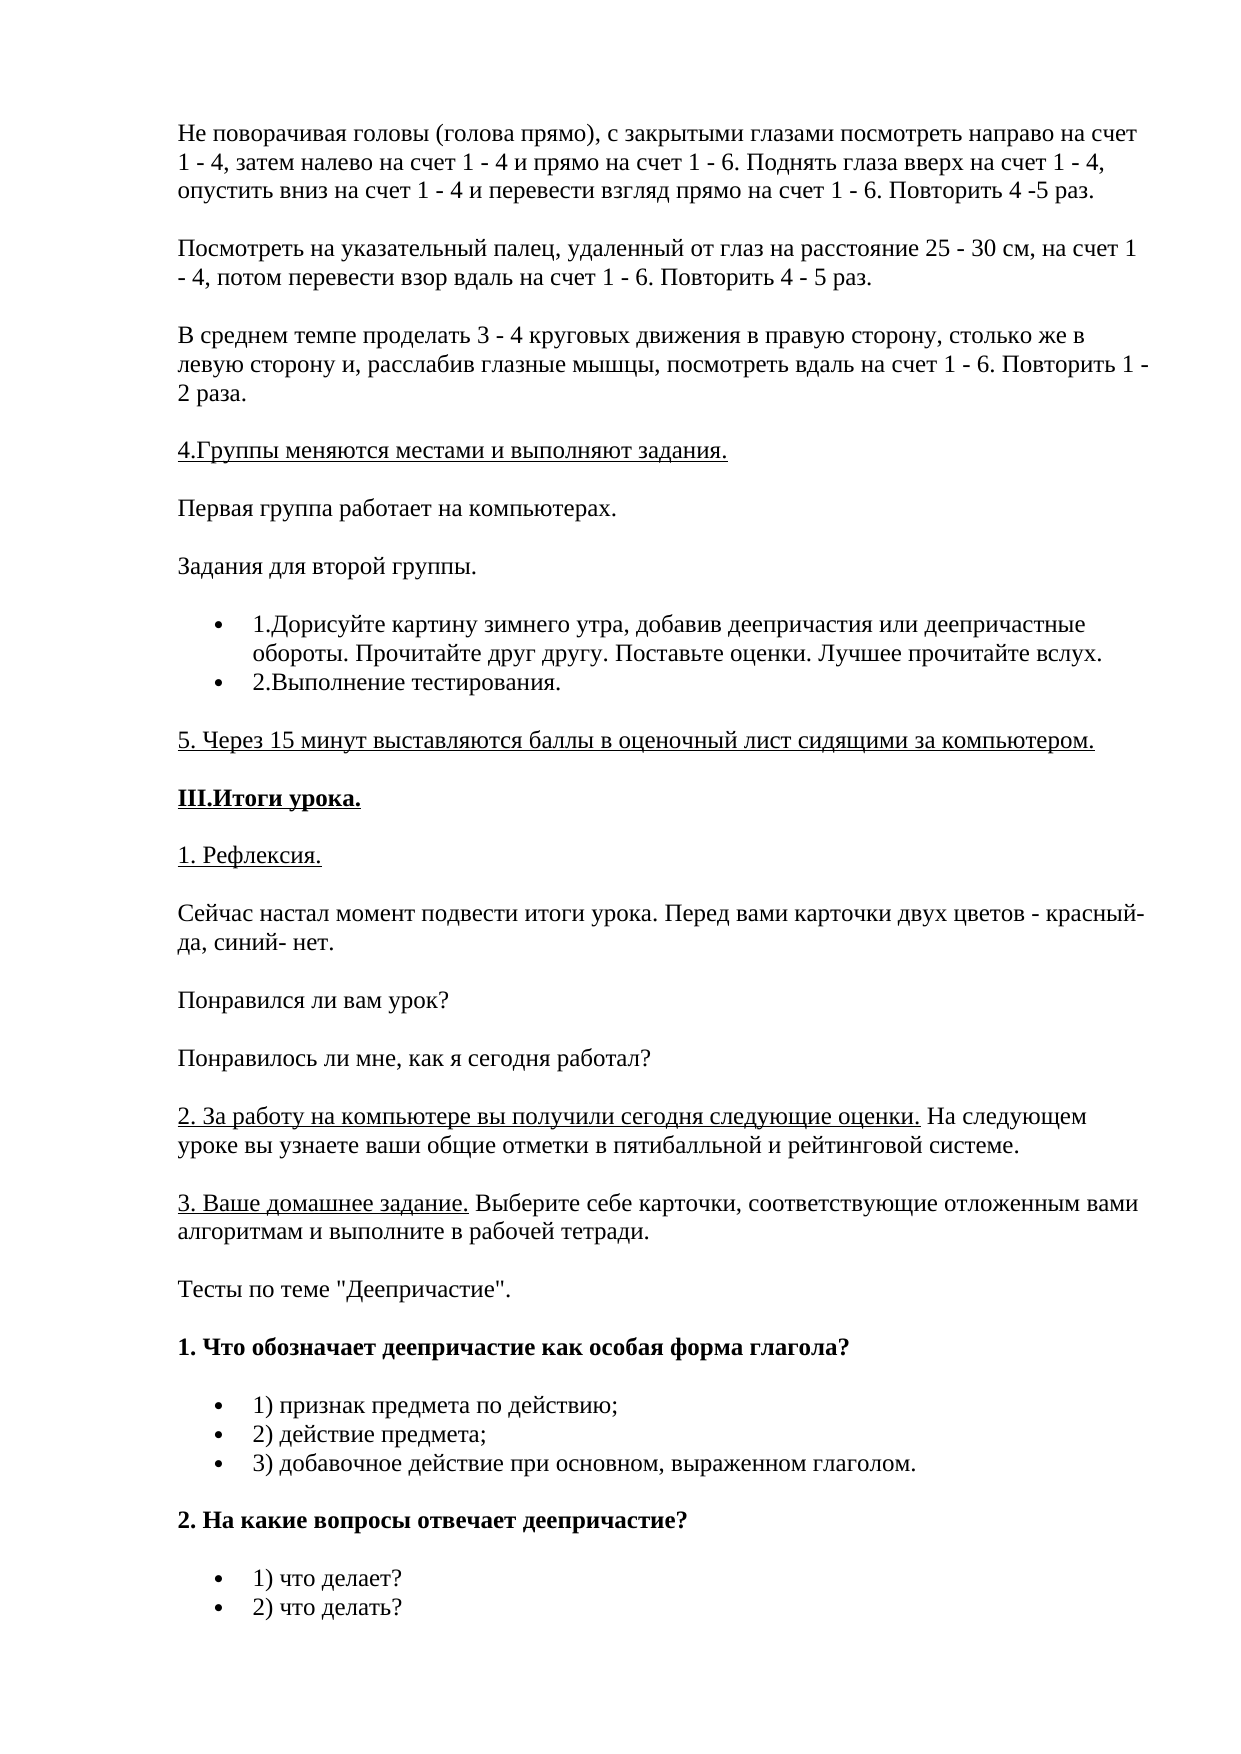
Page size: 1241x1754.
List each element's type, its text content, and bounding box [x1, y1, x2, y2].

text 2. На какие вопросы отвечает деепричастие? [177, 1506, 1152, 1534]
text 4.Группы меняются местами и выполняют задания. [177, 436, 1152, 464]
list 1) признак предмета по действию; [215, 1390, 1152, 1419]
list 3) добавочное действие при основном, выраженном глаголом. [215, 1448, 1152, 1476]
text Понравился ли вам урок? [177, 985, 1152, 1014]
text Задания для второй группы. [177, 551, 1152, 580]
list 2) что делать? [215, 1592, 1152, 1621]
text Первая группа работает на компьютерах. [177, 493, 1152, 522]
list 2) действие предмета; [215, 1419, 1152, 1448]
text Посмотреть на указательный палец, удаленный от глаз на расстояние 25 - 30 см, на счет 1 - 4, потом перевести взор вдаль на счет 1 - 6. Повторить 4 - 5 раз. [177, 233, 1152, 291]
text 1. Что обозначает деепричастие как особая форма глагола? [177, 1332, 1152, 1361]
text 1. Рефлексия. [177, 841, 1152, 869]
list 2.Выполнение тестирования. [215, 667, 1152, 696]
text В среднем темпе проделать 3 - 4 круговых движения в правую сторону, столько же в левую сторону и, расслабив глазные мышцы, посмотреть вдаль на счет 1 - 6. Повторить 1 - 2 раза. [177, 320, 1152, 406]
text Не поворачивая головы (голова прямо), с закрытыми глазами посмотреть направо на счет 1 - 4, затем налево на счет 1 - 4 и прямо на счет 1 - 6. Поднять глаза вверх на счет 1 - 4, опустить вниз на счет 1 - 4 и перевести взгляд прямо на счет 1 - 6. Повторить 4 -5 раз. [177, 118, 1152, 204]
text III.Итоги урока. [177, 783, 1152, 811]
text Тесты по теме "Деепричастие". [177, 1274, 1152, 1303]
text 3. Ваше домашнее задание. Выберите себе карточки, соответствующие отложенным вами алгоритмам и выполните в рабочей тетради. [177, 1188, 1152, 1245]
text Понравилось ли мне, как я сегодня работал? [177, 1043, 1152, 1072]
text 2. За работу на компьютере вы получили сегодня следующие оценки. На следующем уроке вы узнаете ваши общие отметки в пятибалльной и рейтинговой системе. [177, 1101, 1152, 1158]
text Сейчас настал момент подвести итоги урока. Перед вами карточки двух цветов - красный- да, синий- нет. [177, 898, 1152, 956]
list 1.Дорисуйте картину зимнего утра, добавив деепричастия или деепричастные обороты. Прочитайте друг другу. Поставьте оценки. Лучшее прочитайте вслух. [215, 609, 1152, 667]
text 5. Через 15 минут выставляются баллы в оценочный лист сидящими за компьютером. [177, 725, 1152, 753]
list 1) что делает? [215, 1563, 1152, 1592]
